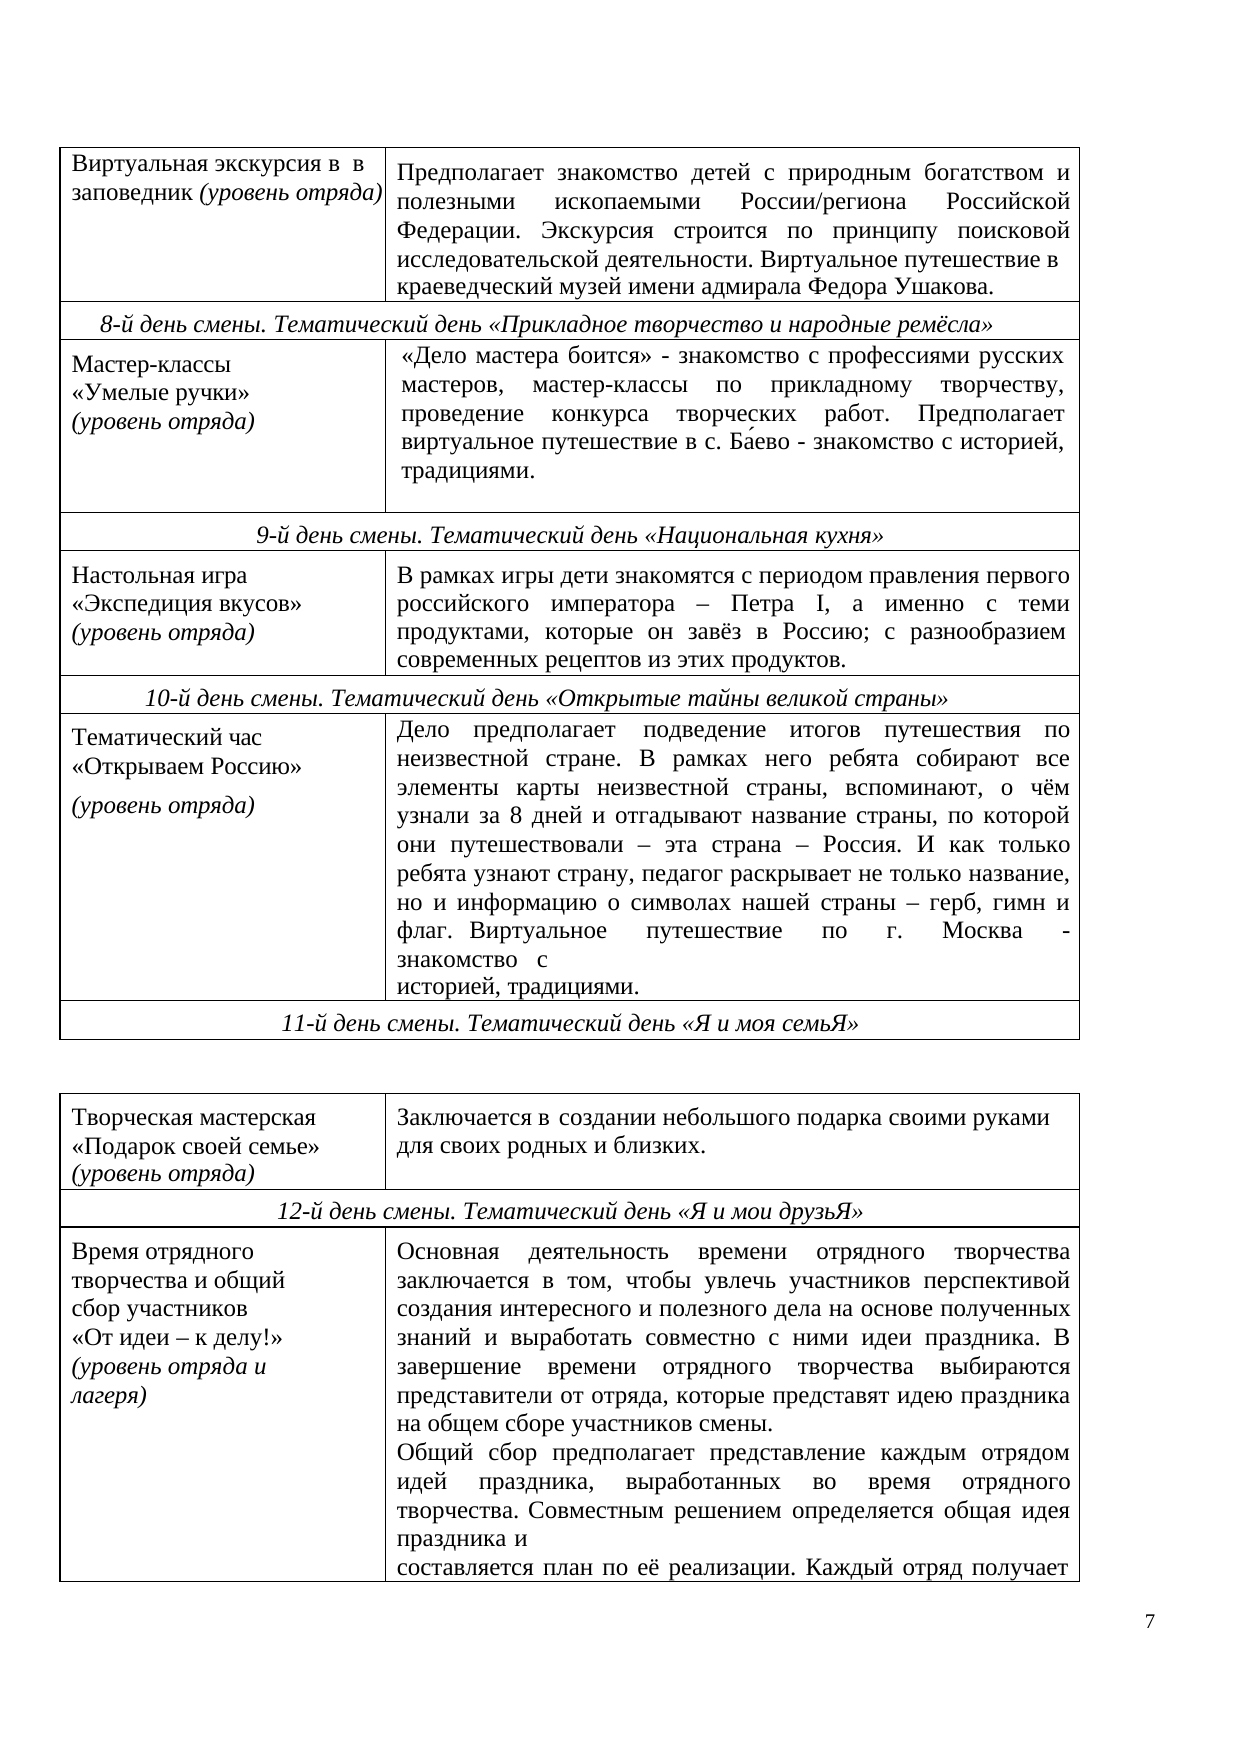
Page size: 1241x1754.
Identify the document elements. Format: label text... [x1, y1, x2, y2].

table_cell Настольная игра «Экспедиция вкусов» (уровень отряда) [61, 551, 385, 674]
table_cell 8-й день смены. Тематический день «Прикладное творчество и народные ремёсла» [61, 302, 1079, 339]
table_header Заключается в создании небольшого подарка своими руками для своих родных и близких. [386, 1094, 1079, 1188]
table_cell 9-й день смены. Тематический день «Национальная кухня» [61, 513, 1079, 550]
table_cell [386, 1228, 1079, 1581]
table_cell Тематический час «Открываем Россию» (уровень отряда) [61, 714, 385, 1000]
table_cell Дело предполагает подведение итогов путешествия по неизвестной стране. В рамках него ребята собирают все элементы карты неизвестной страны, вспоминают, о чём узнали за 8 дней и отгадывают название страны, по которой они путешествовали – эта страна – Россия. И как только ребята узнают страну, педагог раскрывает не только название, но и информацию о символах нашей страны – герб, гимн и флаг. Виртуальное путешествие по г. Москва - знакомство с историей, традициями. [386, 714, 1079, 1000]
table_cell В рамках игры дети знакомятся с периодом правления первого российского императора – Петра I, а именно с теми продуктами, которые он завёз в Россию; с разнообразием современных рецептов из этих продуктов. [386, 551, 1079, 674]
table_cell Мастер-классы «Умелые ручки» (уровень отряда) [61, 340, 385, 512]
table_cell 12-й день смены. Тематический день «Я и мои друзьЯ» [61, 1190, 1079, 1226]
table_cell 10-й день смены. Тематический день «Открытые тайны великой страны» [61, 676, 1079, 713]
table_cell 11-й день смены. Тематический день «Я и моя семьЯ» [61, 1001, 1079, 1038]
table_header Предполагает знакомство детей с природным богатством и полезными ископаемыми России/региона Российской Федерации. Экскурсия строится по принципу поисковой исследовательской деятельности. Виртуальное путешествие в краеведческий музей имени адмирала Федора Ушакова. [386, 148, 1079, 301]
table_cell «Дело мастера боится» - знакомство с профессиями русских мастеров, мастер-классы по прикладному творчеству, проведение конкурса творческих работ. Предполагает виртуальное путешествие в с. Ба́ево - знакомство с историей, традициями. [386, 340, 1079, 512]
table_header Творческая мастерская «Подарок своей семье» (уровень отряда) [61, 1094, 385, 1188]
table_header Виртуальная экскурсия в в заповедник (уровень отряда) [61, 148, 385, 301]
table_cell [61, 1228, 385, 1581]
